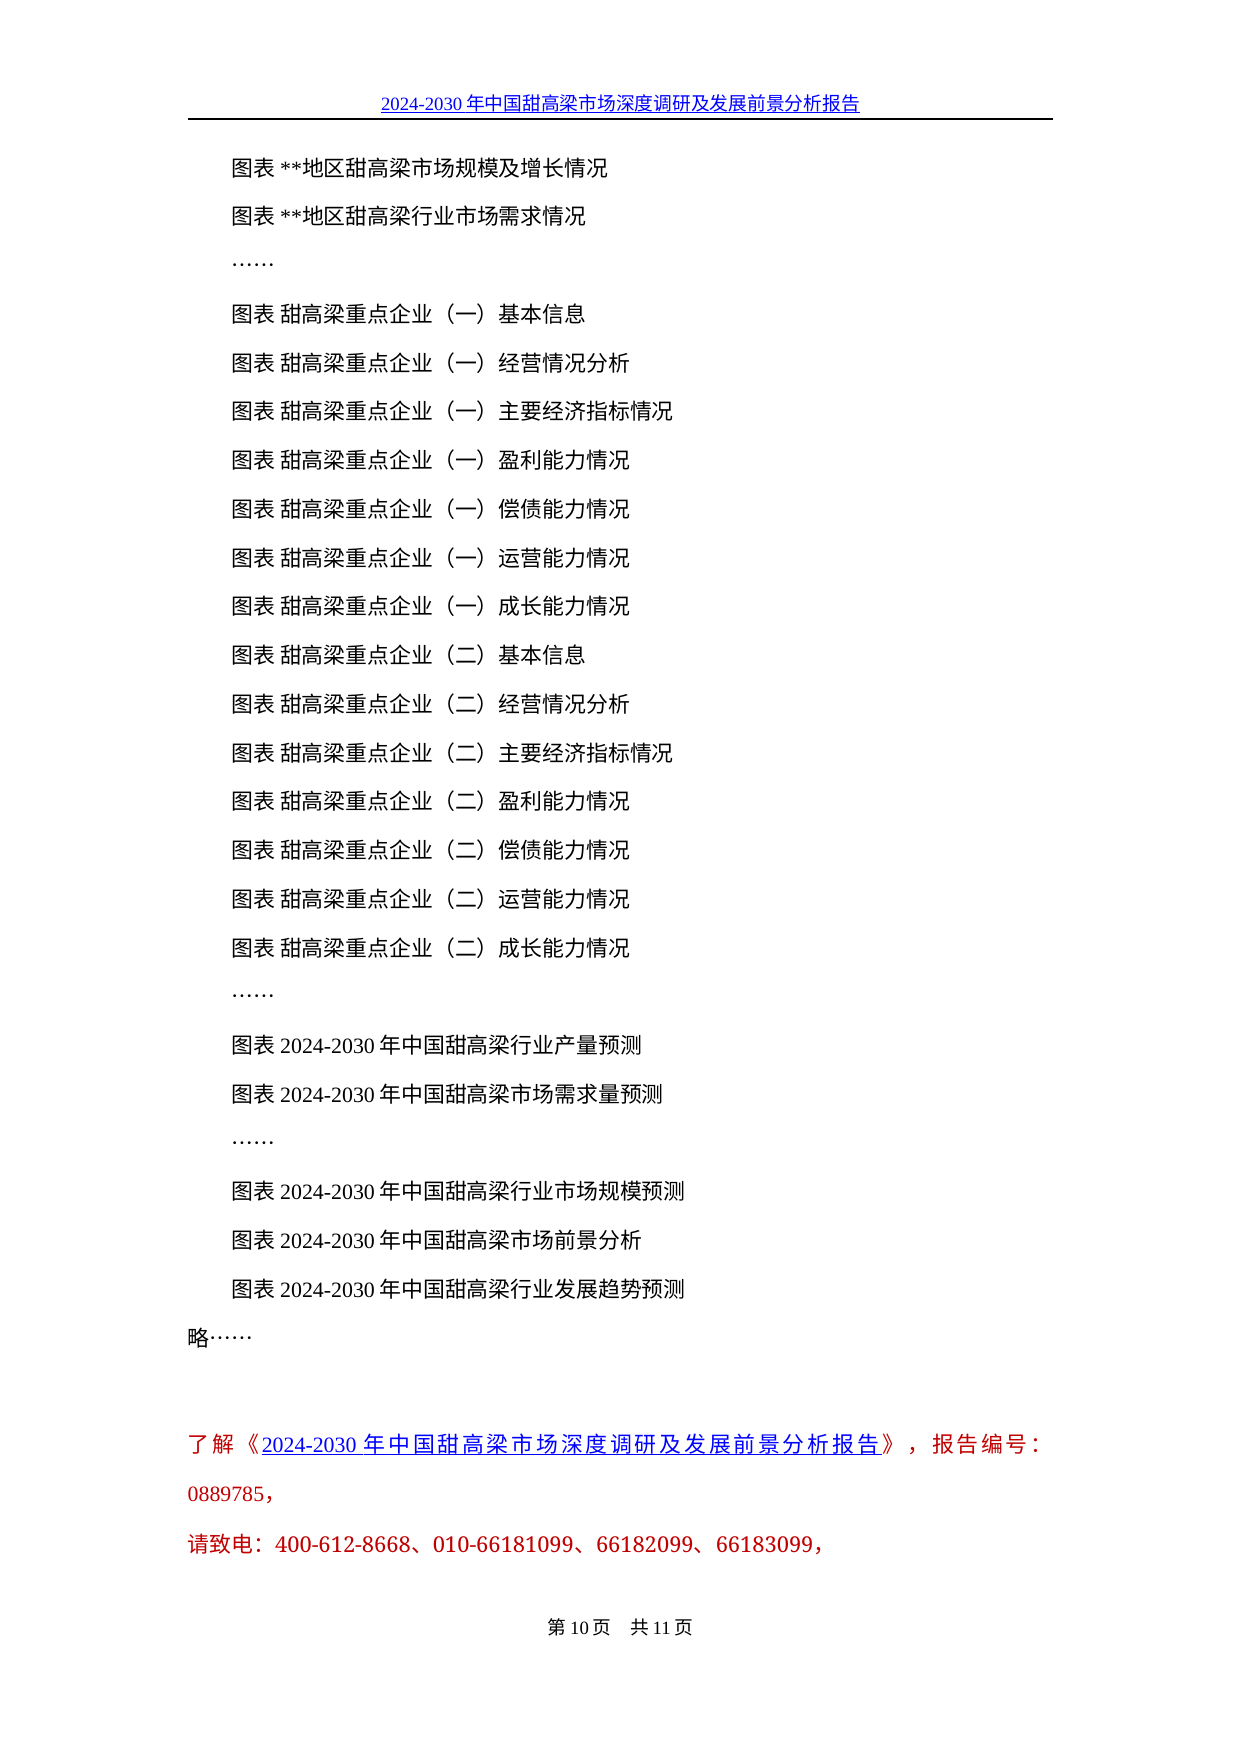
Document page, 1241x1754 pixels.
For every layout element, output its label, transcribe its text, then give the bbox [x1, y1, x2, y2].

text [187, 150, 1053, 1353]
text 了解《2024-2030年中国甜高梁市场深度调研及发展前景分析报告》，报告编号：0889785， [187, 1427, 1053, 1508]
text 请致电：400-612-8668、010-66181099、66182099、66183099， [187, 1527, 1053, 1559]
